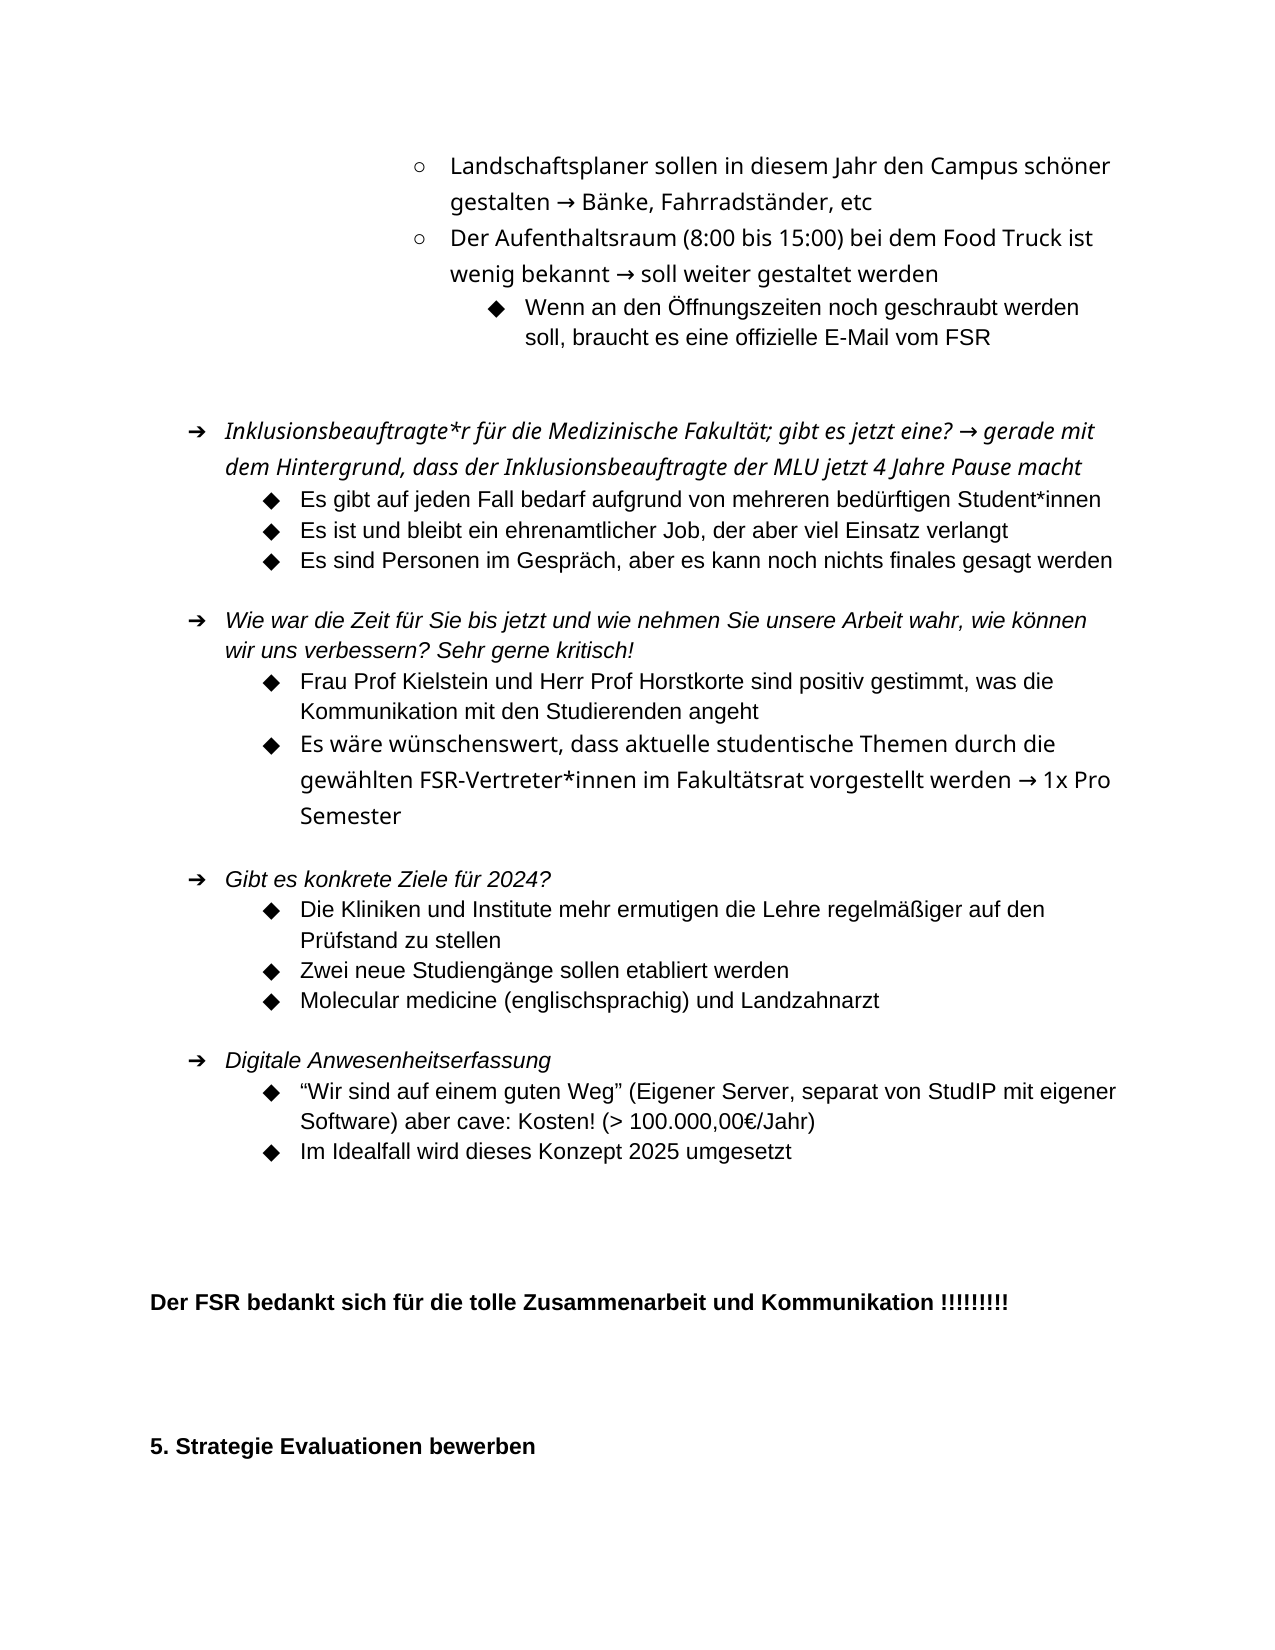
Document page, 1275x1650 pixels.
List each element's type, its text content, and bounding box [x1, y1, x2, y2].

list Digitale Anwesenheitserfassung [187, 1047, 1125, 1074]
list Es gibt auf jeden Fall bedarf aufgrund von mehreren bedürftigen Student*innen [262, 486, 1125, 513]
list Frau Prof Kielstein und Herr Prof Horstkorte sind positiv gestimmt, was die Kommunikation mit den Studierenden angeht [262, 668, 1125, 724]
list Gibt es konkrete Ziele für 2024? [187, 866, 1125, 892]
text 5. Strategie Evaluationen bewerben [150, 1433, 1125, 1459]
list Es wäre wünschenswert, dass aktuelle studentische Themen durch die gewählten FSR-Vertreter*innen im Fakultätsrat vorgestellt werden → 1x Pro Semester [262, 728, 1125, 831]
list Inklusionsbeauftragte*r für die Medizinische Fakultät; gibt es jetzt eine? → gerade mit dem Hintergrund, dass der Inklusionsbeauftragte der MLU jetzt 4 Jahre Pause macht [187, 414, 1125, 482]
list Wenn an den Öffnungszeiten noch geschraubt werden soll, braucht es eine offizielle E-Mail vom FSR [487, 294, 1125, 350]
list Molecular medicine (englischsprachig) und Landzahnarzt [262, 987, 1125, 1013]
list Es ist und bleibt ein ehrenamtlicher Job, der aber viel Einsatz verlangt [262, 517, 1125, 543]
list Es sind Personen im Gespräch, aber es kann noch nichts finales gesagt werden [262, 547, 1125, 573]
text Der FSR bedankt sich für die tolle Zusammenarbeit und Kommunikation !!!!!!!!! [150, 1289, 1125, 1315]
list “Wir sind auf einem guten Weg” (Eigener Server, separat von StudIP mit eigener Software) aber cave: Kosten! (> 100.000,00€/Jahr) [262, 1078, 1125, 1134]
list Zwei neue Studiengänge sollen etabliert werden [262, 957, 1125, 983]
list Landschaftsplaner sollen in diesem Jahr den Campus schöner gestalten → Bänke, Fahrradständer, etc [412, 150, 1125, 217]
list Der Aufenthaltsraum (8:00 bis 15:00) bei dem Food Truck ist wenig bekannt → soll weiter gestaltet werden [412, 222, 1125, 289]
list Wie war die Zeit für Sie bis jetzt und wie nehmen Sie unsere Arbeit wahr, wie können wir uns verbessern? Sehr gerne kritisch! [187, 607, 1125, 664]
list Die Kliniken und Institute mehr ermutigen die Lehre regelmäßiger auf den Prüfstand zu stellen [262, 896, 1125, 953]
list Im Idealfall wird dieses Konzept 2025 umgesetzt [262, 1138, 1125, 1164]
